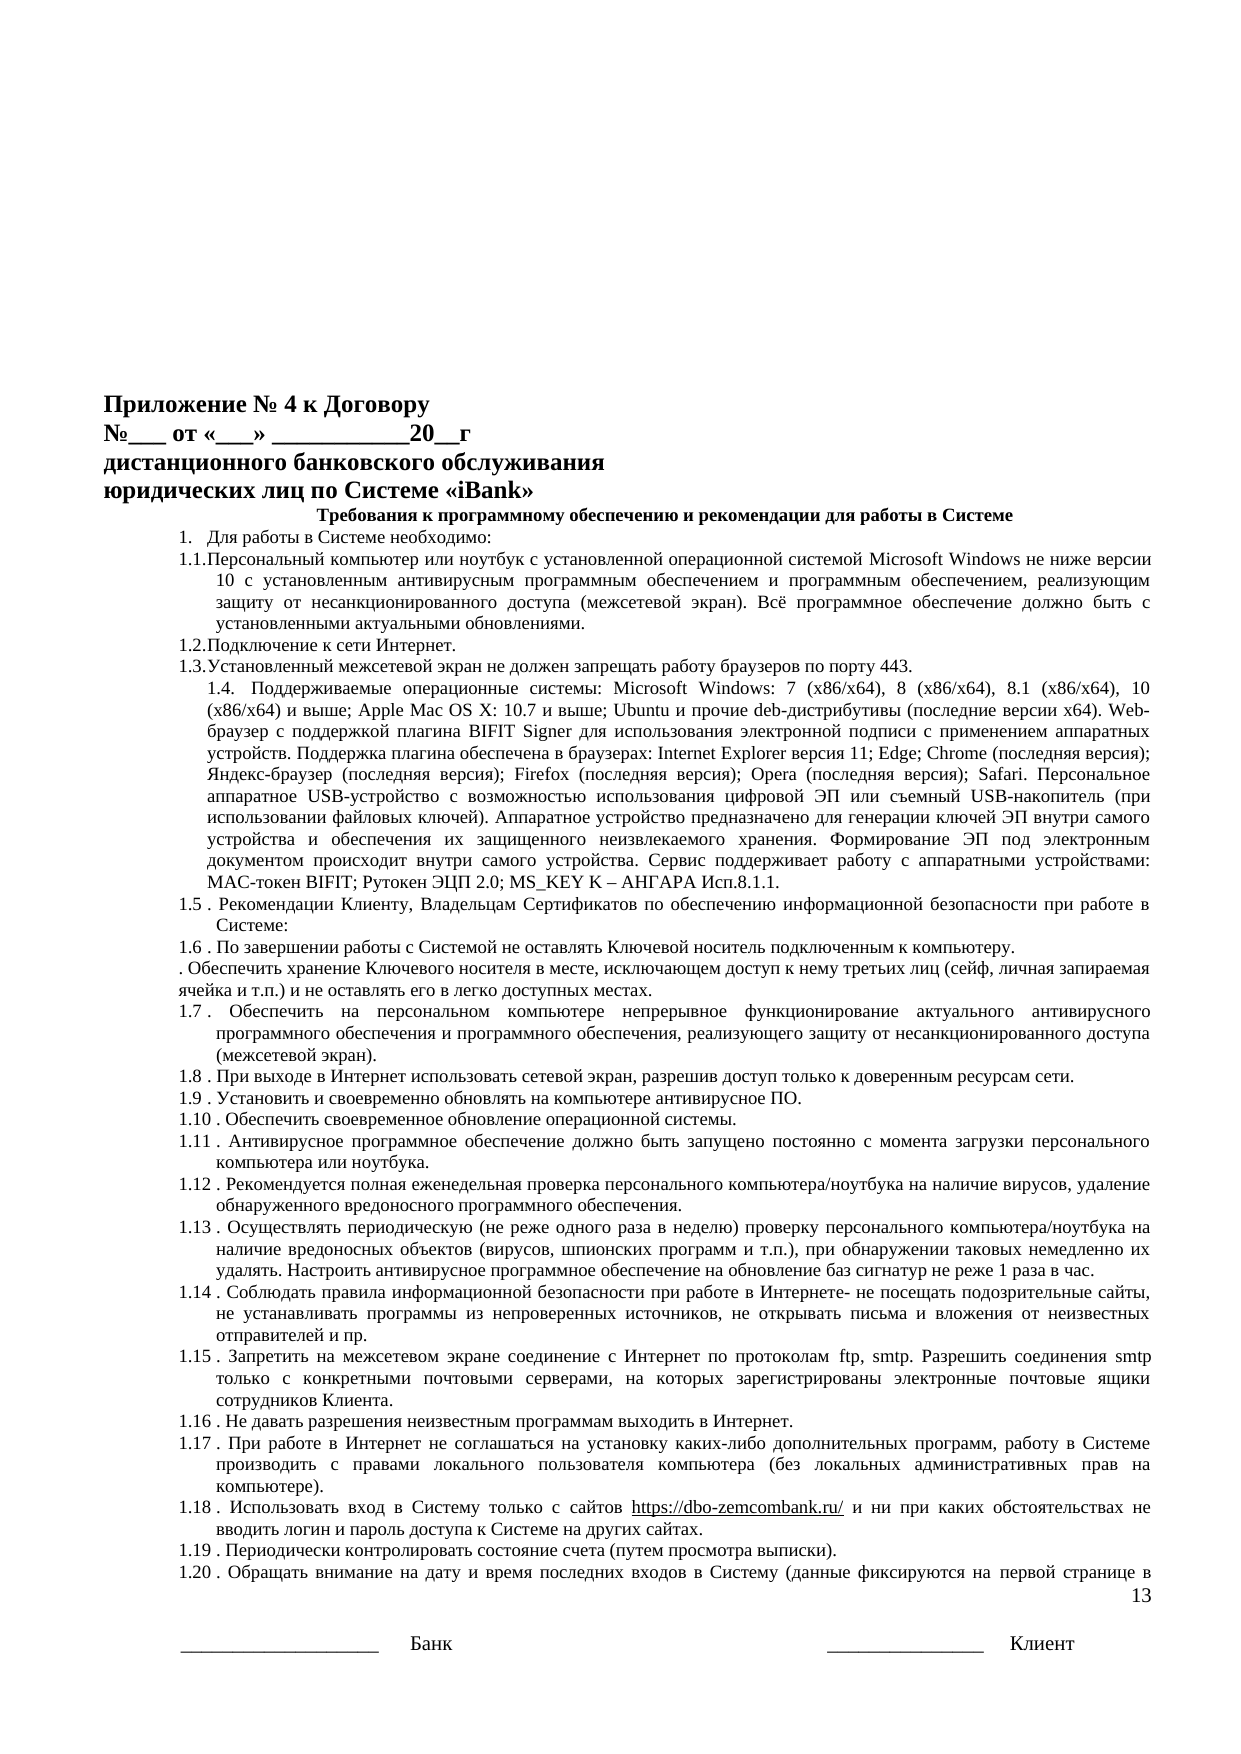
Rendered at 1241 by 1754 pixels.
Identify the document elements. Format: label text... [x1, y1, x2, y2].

list . По завершении работы с Системой не оставлять Ключевой носитель подключенным к компьютеру. [178, 936, 1152, 957]
list Для работы в Системе необходимо: [178, 526, 1152, 547]
list Установленный межсетевой экран не должен запрещать работу браузеров по порту 443. [178, 655, 1152, 677]
list Подключение к сети Интернет. [178, 634, 1152, 655]
list . Осуществлять периодическую (не реже одного раза в неделю) проверку персонального компьютера/ноутбука на наличие вредоносных объектов (вирусов, шпионских программ и т.п.), при обнаружении таковых немедленно их удалять. Настроить антивирусное программное обеспечение на обновление баз сигнатур не реже 1 раза в час. [178, 1216, 1152, 1281]
list . Рекомендуется полная еженедельная проверка персонального компьютера/ноутбука на наличие вирусов, удаление обнаруженного вредоносного программного обеспечения. [178, 1173, 1152, 1216]
list . Не давать разрешения неизвестным программам выходить в Интернет. [178, 1410, 1152, 1432]
text . Обеспечить хранение Ключевого носителя в месте, исключающем доступ к нему третьих лиц (сейф, личная запираемая ячейка и т.п.) и не оставлять его в легко доступных местах. [178, 957, 1152, 1000]
list . При выходе в Интернет использовать сетевой экран, разрешив доступ только к доверенным ресурсам сети. [178, 1065, 1152, 1087]
list . При работе в Интернет не соглашаться на установку каких-либо дополнительных программ, работу в Системе производить с правами локального пользователя компьютера (без локальных административных прав на компьютере). [178, 1432, 1152, 1496]
list . Антивирусное программное обеспечение должно быть запущено постоянно с момента загрузки персонального компьютера или ноутбука. [178, 1130, 1152, 1173]
list . Обеспечить своевременное обновление операционной системы. [178, 1108, 1152, 1130]
list . Использовать вход в Систему только с сайтов https://dbo-zemcombank.ru/ и ни при каких обстоятельствах не вводить логин и пароль доступа к Системе на других сайтах. [178, 1496, 1152, 1539]
list Поддерживаемые операционные системы: Microsoft Windows: 7 (x86/x64), 8 (x86/x64), 8.1 (x86/x64), 10 (x86/x64) и выше; Apple Mac OS X: 10.7 и выше; Ubuntu и прочие deb-дистрибутивы (последние версии x64). Web-браузер с поддержкой плагина BIFIT Signer для использования электронной подписи с применением аппаратных устройств. Поддержка плагина обеспечена в браузерах: Internet Explorer версия 11; Edge; Chrome (последняя версия); Яндекс-браузер (последняя версия); Firefox (последняя версия); Opera (последняя версия); Safari. Персональное аппаратное USB-устройство с возможностью использования цифровой ЭП или съемный USB-накопитель (при использовании файловых ключей). Аппаратное устройство предназначено для генерации ключей ЭП внутри самого устройства и обеспечения их защищенного неизвлекаемого хранения. Формирование ЭП под электронным документом происходит внутри самого устройства. Сервис поддерживает работу с аппаратными устройствами: MAC-токен BIFIT; Рутокен ЭЦП 2.0; MS_KEY K – АНГАРА Исп.8.1.1. [207, 677, 1152, 892]
list . Установить и своевременно обновлять на компьютере антивирусное ПО. [178, 1087, 1152, 1108]
text Требования к программному обеспечению и рекомендации для работы в Системе [178, 504, 1152, 526]
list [178, 1561, 1152, 1582]
list . Соблюдать правила информационной безопасности при работе в Интернете- не посещать подозрительные сайты, не устанавливать программы из непроверенных источников, не открывать письма и вложения от неизвестных отправителей и пр. [178, 1281, 1152, 1345]
list Персональный компьютер или ноутбук с установленной операционной системой Microsoft Windows не ниже версии 10 с установленным антивирусным программным обеспечением и программным обеспечением, реализующим защиту от несанкционированного доступа (межсетевой экран). Всё программное обеспечение должно быть с установленными актуальными обновлениями. [178, 547, 1152, 634]
list . Периодически контролировать состояние счета (путем просмотра выписки). [178, 1539, 1152, 1561]
list . Обеспечить на персональном компьютере непрерывное функционирование актуального антивирусного программного обеспечения и программного обеспечения, реализующего защиту от несанкционированного доступа (межсетевой экран). [178, 1000, 1152, 1065]
list . Запретить на межсетевом экране соединение с Интернет по протоколам ftp, smtp. Разрешить соединения smtp только с конкретными почтовыми серверами, на которых зарегистрированы электронные почтовые ящики сотрудников Клиента. [178, 1345, 1152, 1410]
list . Рекомендации Клиенту, Владельцам Сертификатов по обеспечению информационной безопасности при работе в Системе: [178, 892, 1152, 936]
